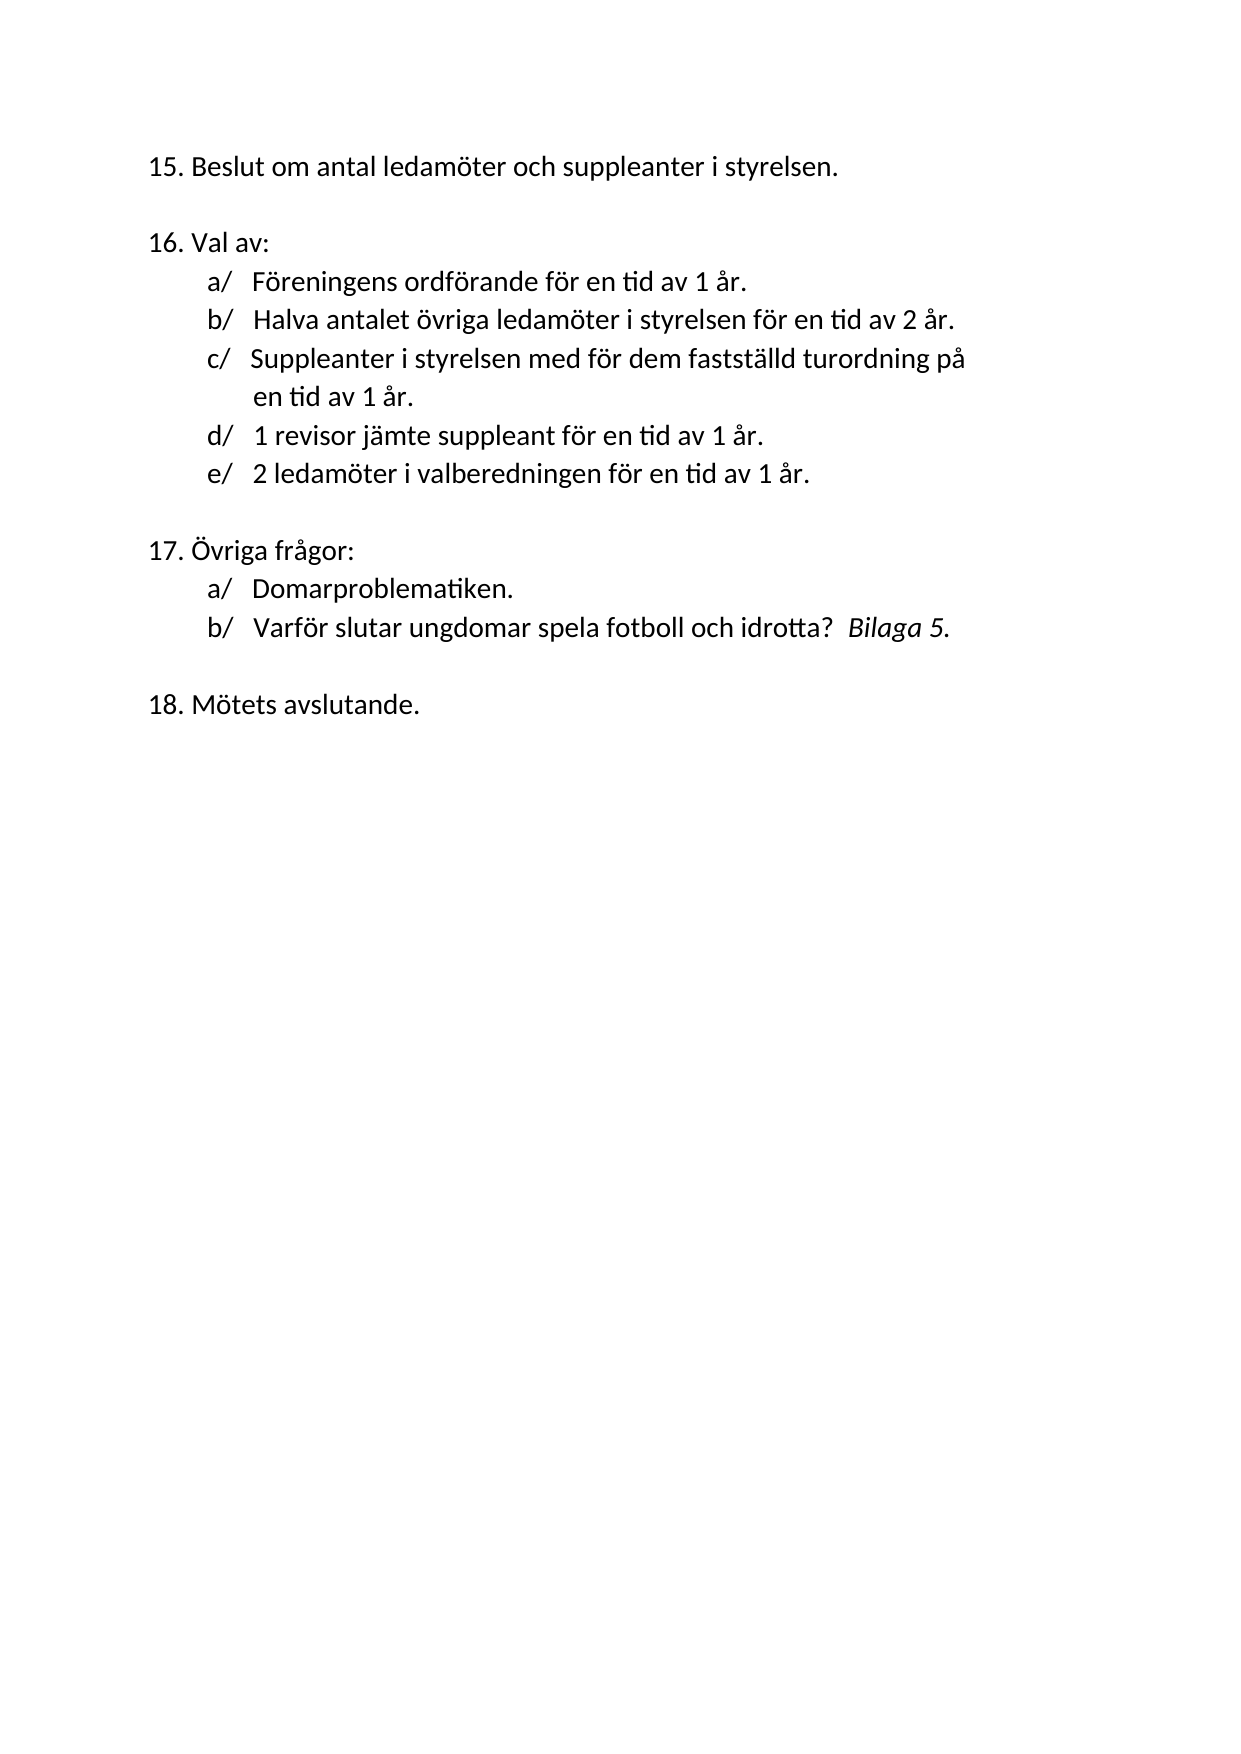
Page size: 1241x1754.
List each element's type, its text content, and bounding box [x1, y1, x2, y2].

text 15. Beslut om antal ledamöter och suppleanter i styrelsen. 16. Val av: a/ Föreningens ordförande för en tid av 1 år. b/ Halva antalet övriga ledamöter i styrelsen för en tid av 2 år. c/ Suppleanter i styrelsen med för dem fastställd turordning på en tid av 1 år. d/ 1 revisor jämte suppleant för en tid av 1 år. e/ 2 ledamöter i valberedningen för en tid av 1 år. 17. Övriga frågor: a/ Domarproblematiken. b/ Varför slutar ungdomar spela fotboll och idrotta? Bilaga 5. 18. Mötets avslutande. [148, 148, 1093, 721]
